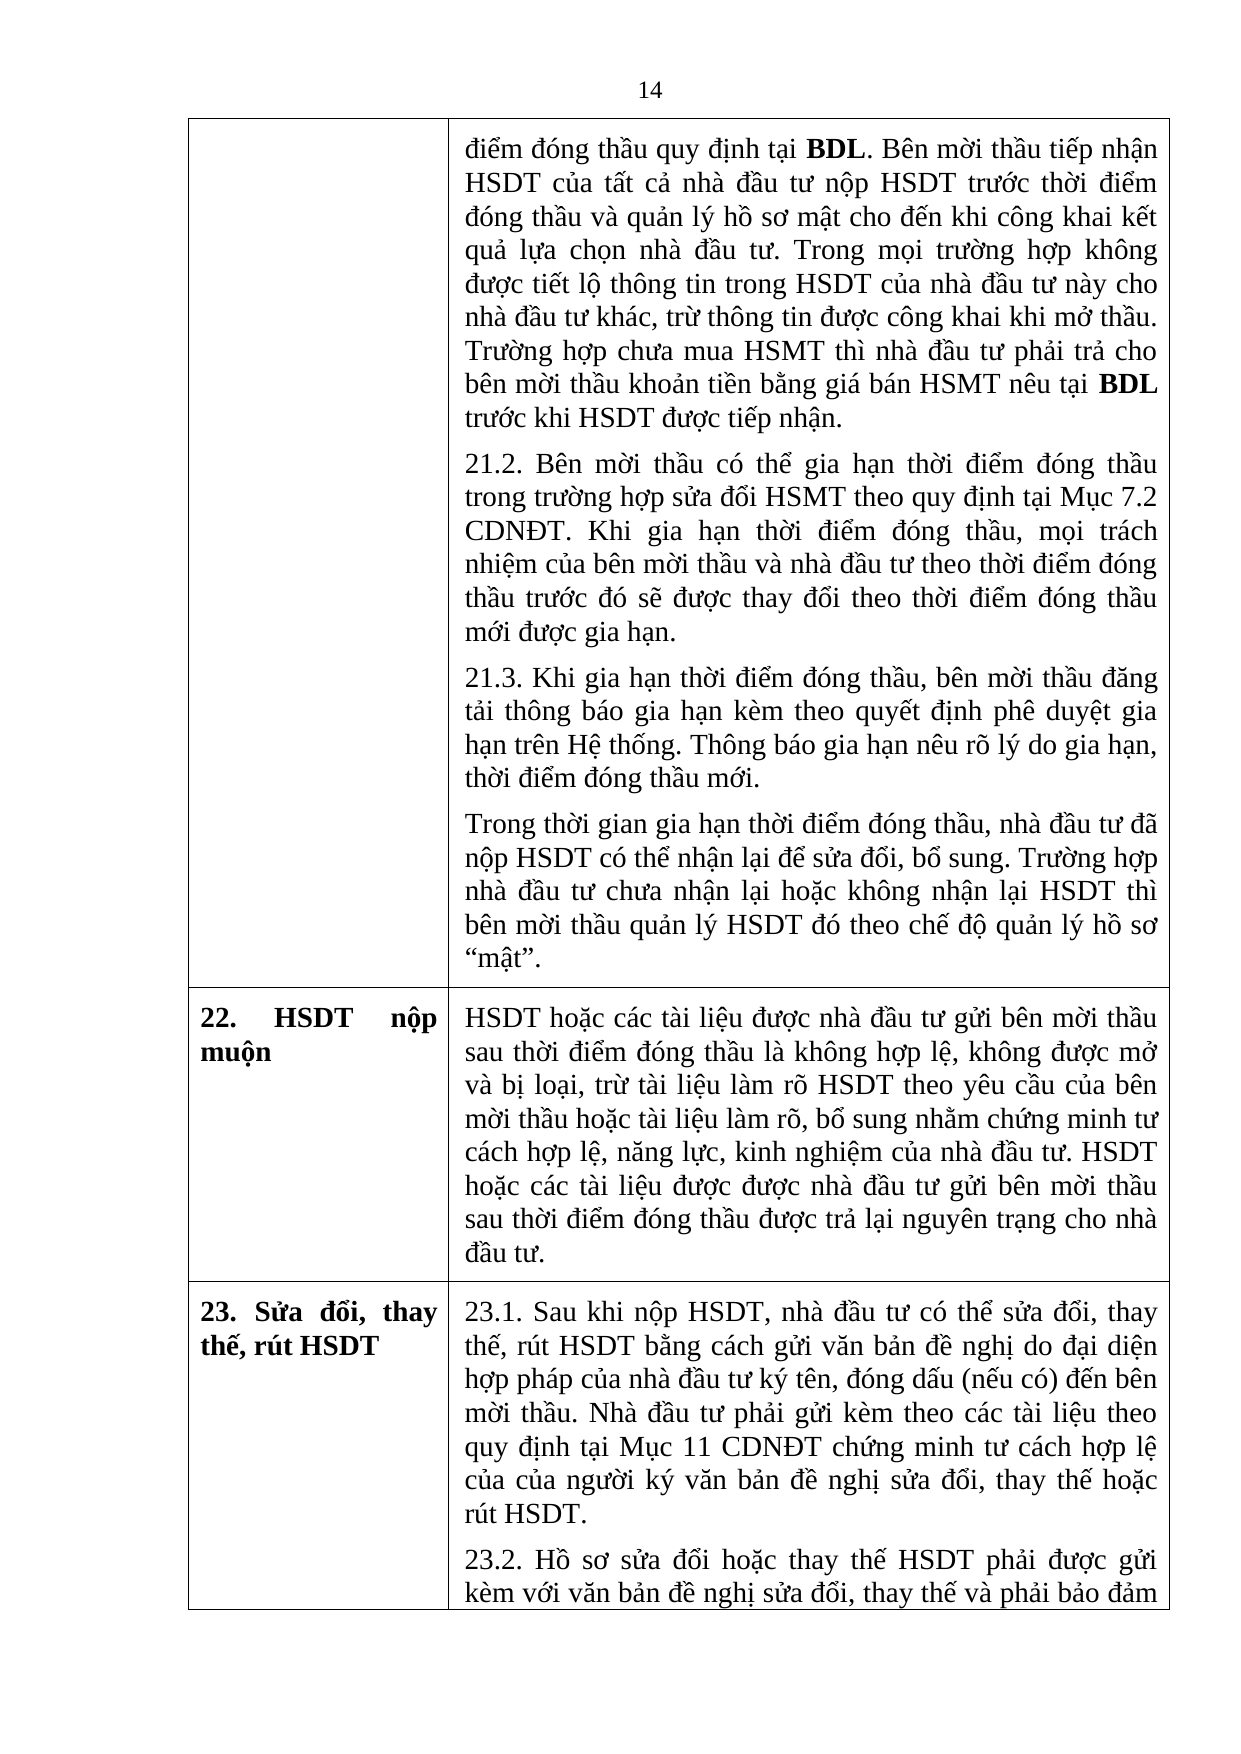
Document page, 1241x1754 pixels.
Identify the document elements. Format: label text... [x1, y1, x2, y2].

table_cell HSDT hoặc các tài liệu được nhà đầu tư gửi bên mời thầu sau thời điểm đóng thầu là không hợp lệ, không được mở và bị loại, trừ tài liệu làm rõ HSDT theo yêu cầu của bên mời thầu hoặc tài liệu làm rõ, bổ sung nhằm chứng minh tư cách hợp lệ, năng lực, kinh nghiệm của nhà đầu tư. HSDT hoặc các tài liệu được được nhà đầu tư gửi bên mời thầu sau thời điểm đóng thầu được trả lại nguyên trạng cho nhà đầu tư. [449, 988, 1169, 1281]
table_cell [189, 1282, 448, 1609]
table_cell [189, 119, 448, 987]
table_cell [449, 1282, 1169, 1609]
table_cell 22. HSDT nộp muộn [189, 988, 448, 1281]
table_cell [449, 119, 1169, 987]
